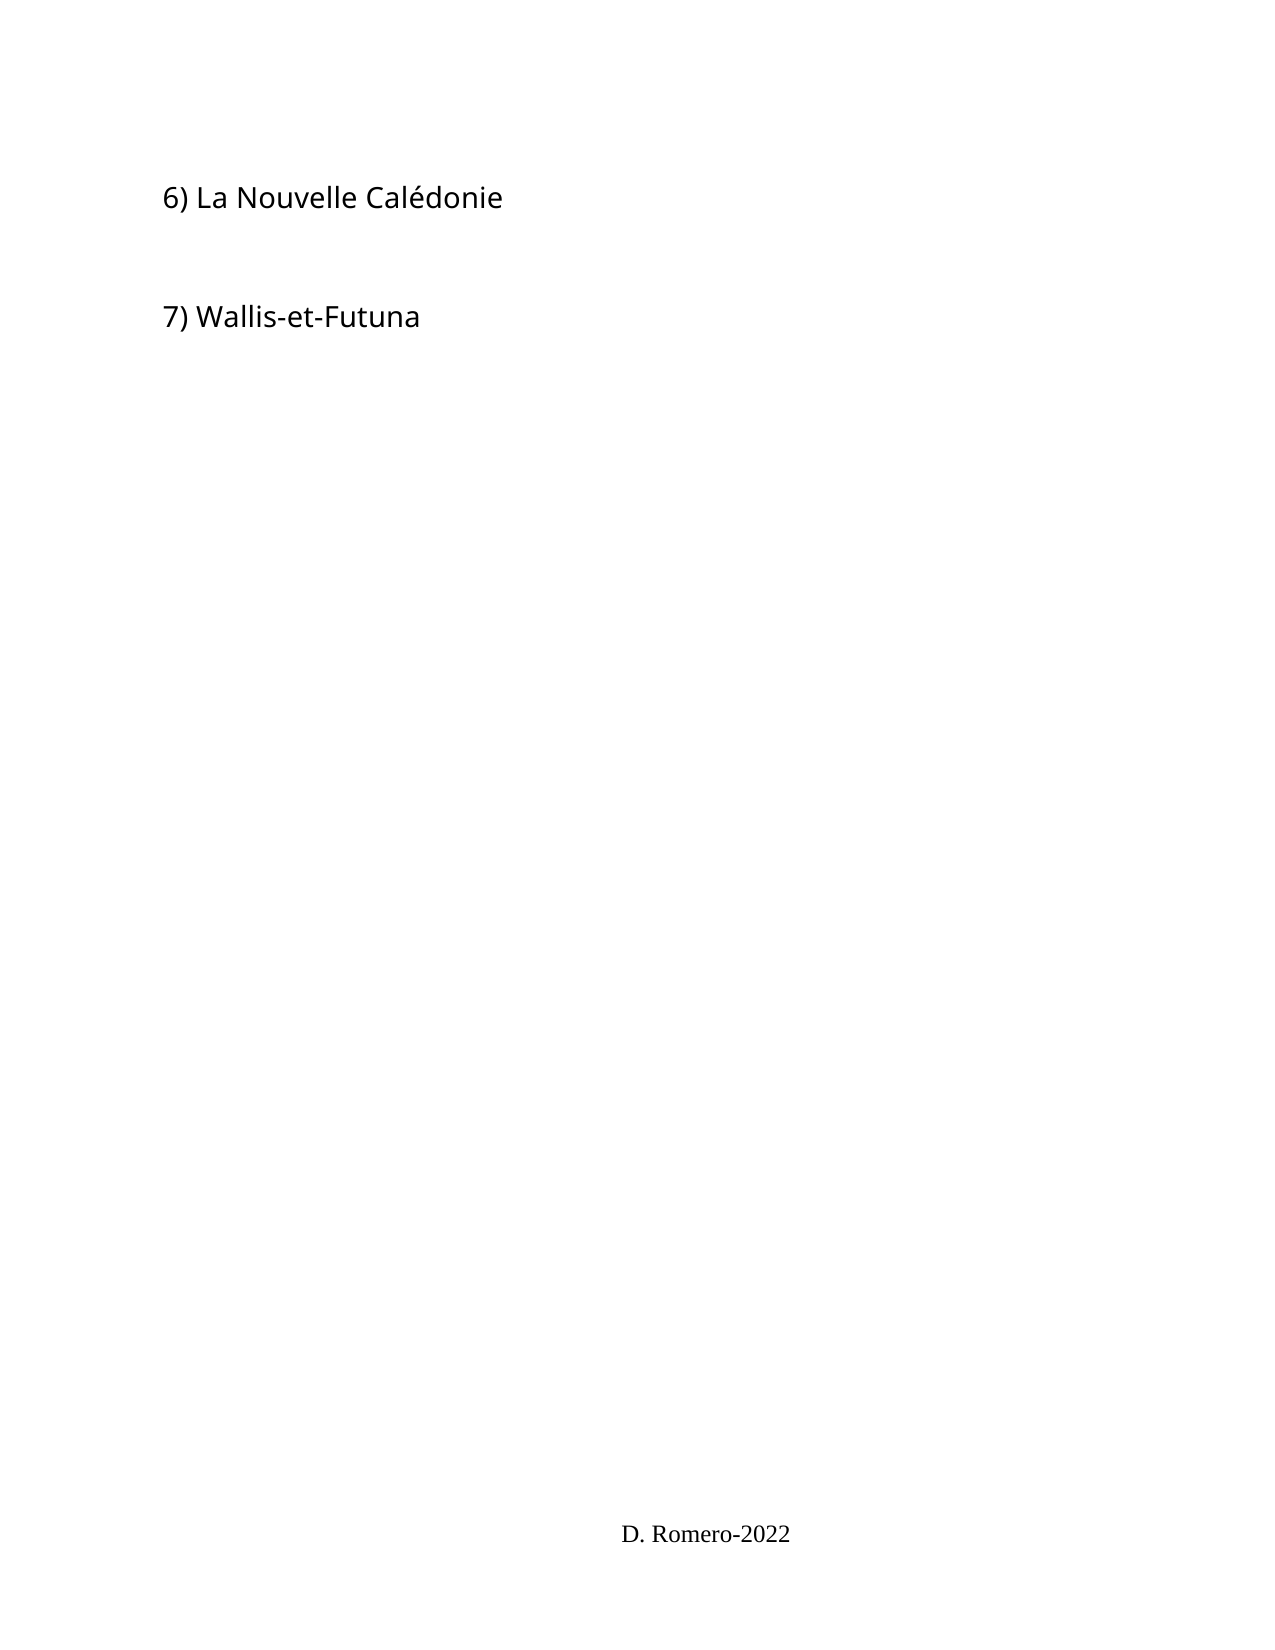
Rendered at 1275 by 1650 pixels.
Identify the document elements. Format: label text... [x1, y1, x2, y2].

text 7) Wallis-et-Futuna [162, 297, 1157, 336]
text 6) La Nouvelle Calédonie [162, 178, 1157, 217]
